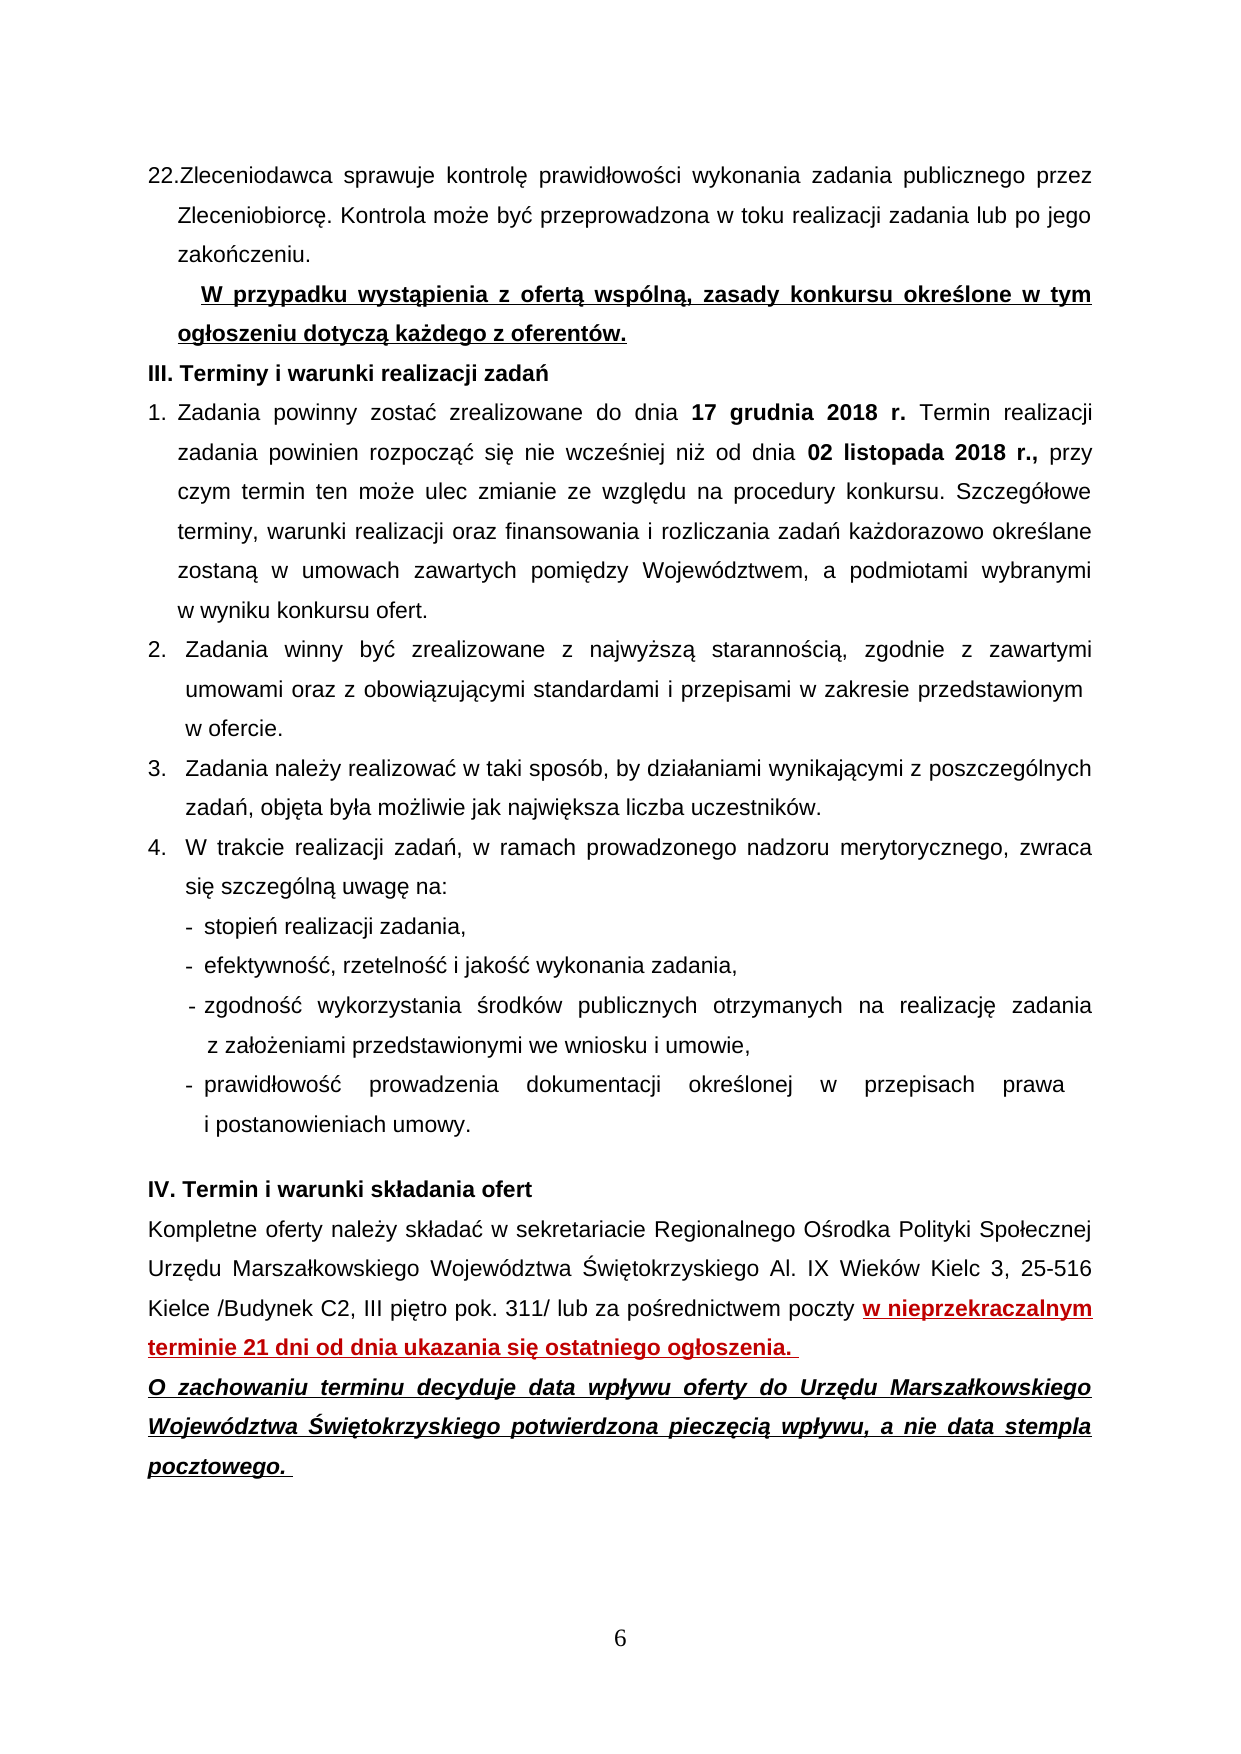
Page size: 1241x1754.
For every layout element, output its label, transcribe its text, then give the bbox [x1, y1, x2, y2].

list W trakcie realizacji zadań, w ramach prowadzonego nadzoru merytorycznego, zwraca się szczególną uwagę na: [148, 834, 1092, 899]
text Kompletne oferty należy składać w sekretariacie Regionalnego Ośrodka Polityki Społecznej Urzędu Marszałkowskiego Województwa Świętokrzyskiego Al. IX Wieków Kielc 3, 25-516 Kielce /Budynek C2, III piętro pok. 311/ lub za pośrednictwem poczty w nieprzekraczalnym terminie 21 dni od dnia ukazania się ostatniego ogłoszenia. [148, 1216, 1092, 1361]
list efektywność, rzetelność i jakość wykonania zadania, [185, 952, 1092, 979]
text III. Terminy i warunki realizacji zadań [148, 360, 1092, 386]
text 22.Zleceniodawca sprawuje kontrolę prawidłowości wykonania zadania publicznego przez Zleceniobiorcę. Kontrola może być przeprowadzona w toku realizacji zadania lub po jego zakończeniu. [148, 162, 1092, 268]
list zgodność wykorzystania środków publicznych otrzymanych na realizację zadania z założeniami przedstawionymi we wniosku i umowie, [188, 992, 1092, 1058]
list Zadania winny być zrealizowane z najwyższą starannością, zgodnie z zawartymi umowami oraz z obowiązującymi standardami i przepisami w zakresie przedstawionym w ofercie. [148, 636, 1092, 742]
text O zachowaniu terminu decyduje data wpływu oferty do Urzędu Marszałkowskiego Województwa Świętokrzyskiego potwierdzona pieczęcią wpływu, a nie data stempla pocztowego. [148, 1437, 1092, 1479]
list prawidłowość prowadzenia dokumentacji określonej w przepisach prawa i postanowieniach umowy. [185, 1071, 1092, 1137]
text O zachowaniu terminu decyduje data wpływu oferty do Urzędu Marszałkowskiego Województwa Świętokrzyskiego potwierdzona pieczęcią wpływu, a nie data stempla pocztowego. [148, 1374, 1092, 1397]
text W przypadku wystąpienia z ofertą wspólną, zasady konkursu określone w tym ogłoszeniu dotyczą każdego z oferentów. [148, 281, 1092, 347]
list Zadania należy realizować w taki sposób, by działaniami wynikającymi z poszczególnych zadań, objęta była możliwie jak największa liczba uczestników. [148, 755, 1092, 821]
list Zadania powinny zostać zrealizowane do dnia 17 grudnia 2018 r. Termin realizacji zadania powinien rozpocząć się nie wcześniej niż od dnia 02 listopada 2018 r., przy czym termin ten może ulec zmianie ze względu na procedury konkursu. Szczegółowe terminy, warunki realizacji oraz finansowania i rozliczania zadań każdorazowo określane zostaną w umowach zawartych pomiędzy Województwem, a podmiotami wybranymi w wyniku konkursu ofert. [148, 399, 1092, 623]
text IV. Termin i warunki składania ofert [148, 1176, 1092, 1203]
list stopień realizacji zadania, [185, 913, 1092, 939]
text O zachowaniu terminu decyduje data wpływu oferty do Urzędu Marszałkowskiego Województwa Świętokrzyskiego potwierdzona pieczęcią wpływu, a nie data stempla pocztowego. [148, 1398, 1092, 1436]
